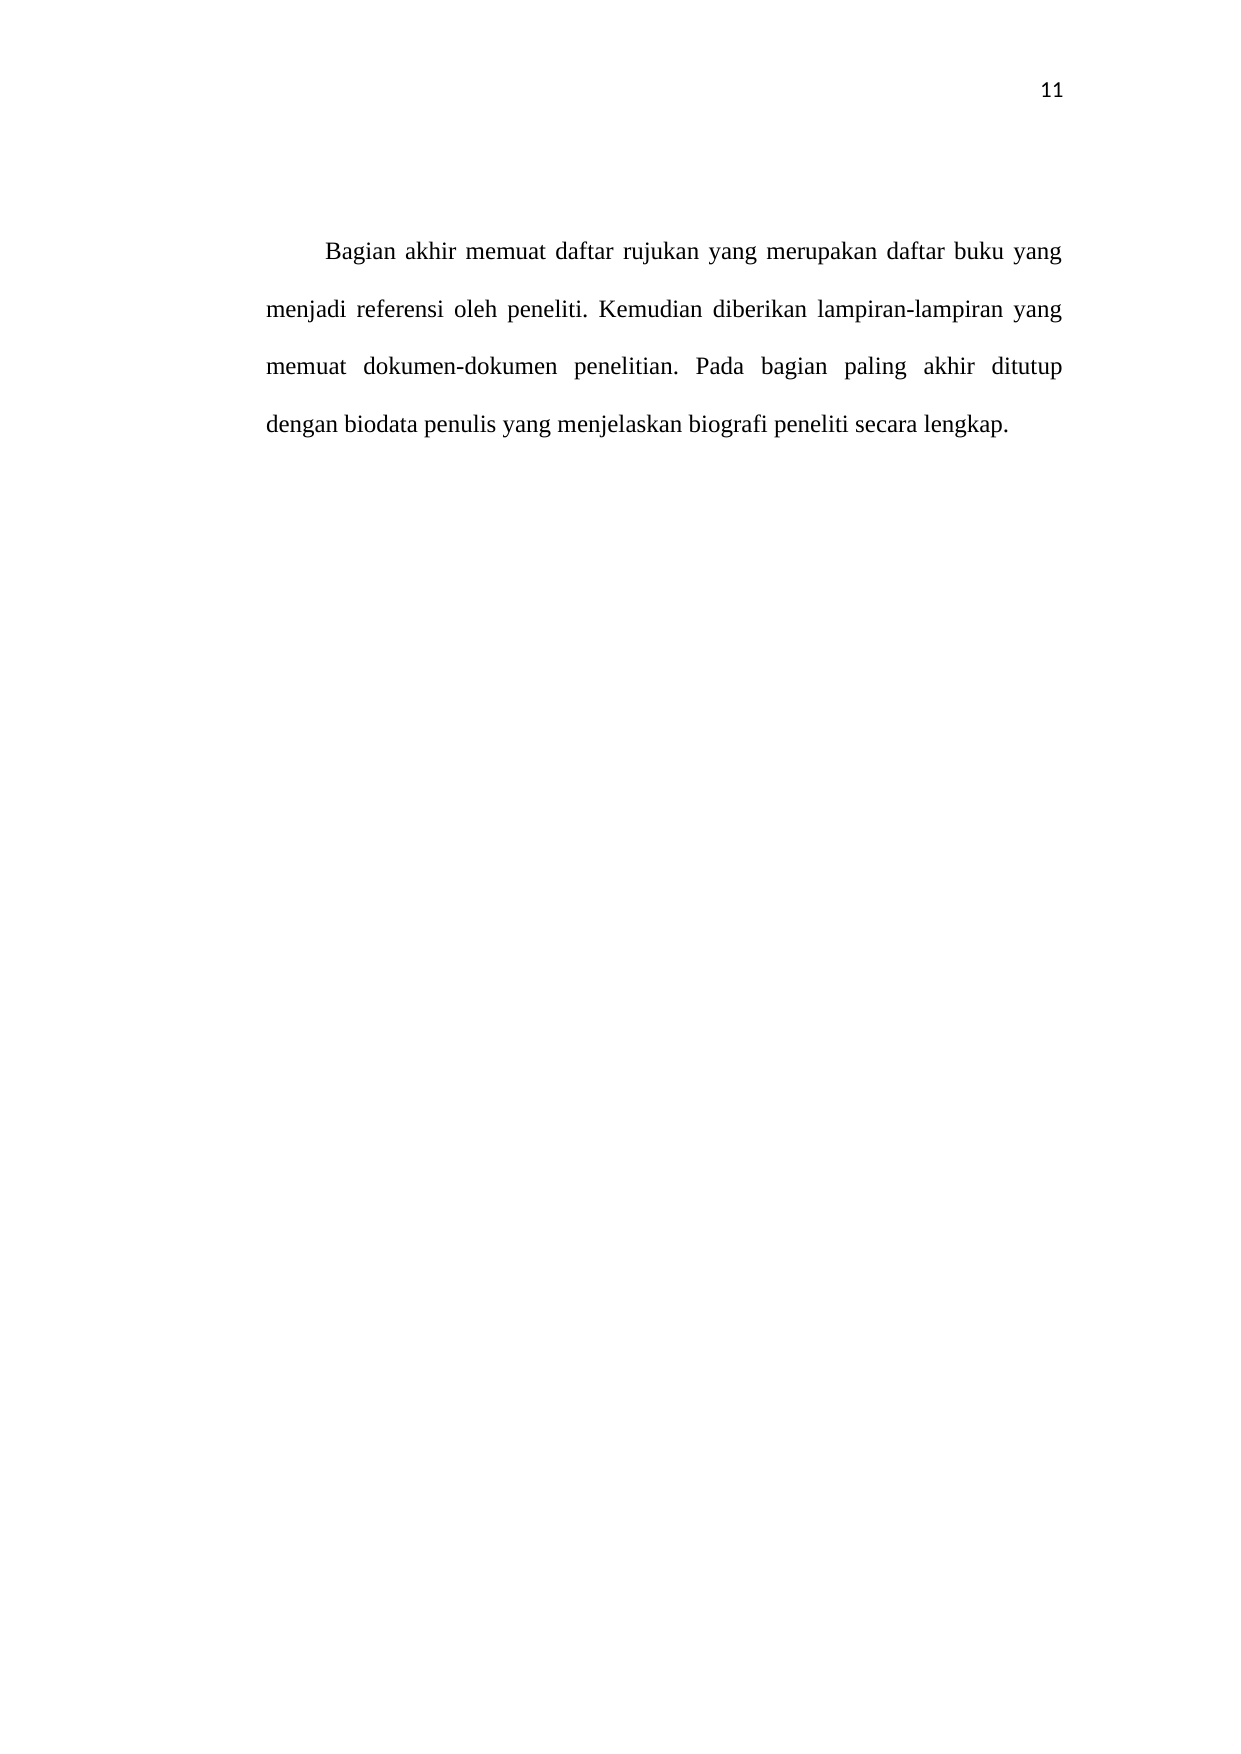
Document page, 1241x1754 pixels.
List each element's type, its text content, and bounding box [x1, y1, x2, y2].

list Bagian akhir memuat daftar rujukan yang merupakan daftar buku yang menjadi referensi oleh peneliti. Kemudian diberikan lampiran-lampiran yang memuat dokumen-dokumen penelitian. Pada bagian paling akhir ditutup dengan biodata penulis yang menjelaskan biografi peneliti secara lengkap. [266, 236, 1063, 437]
